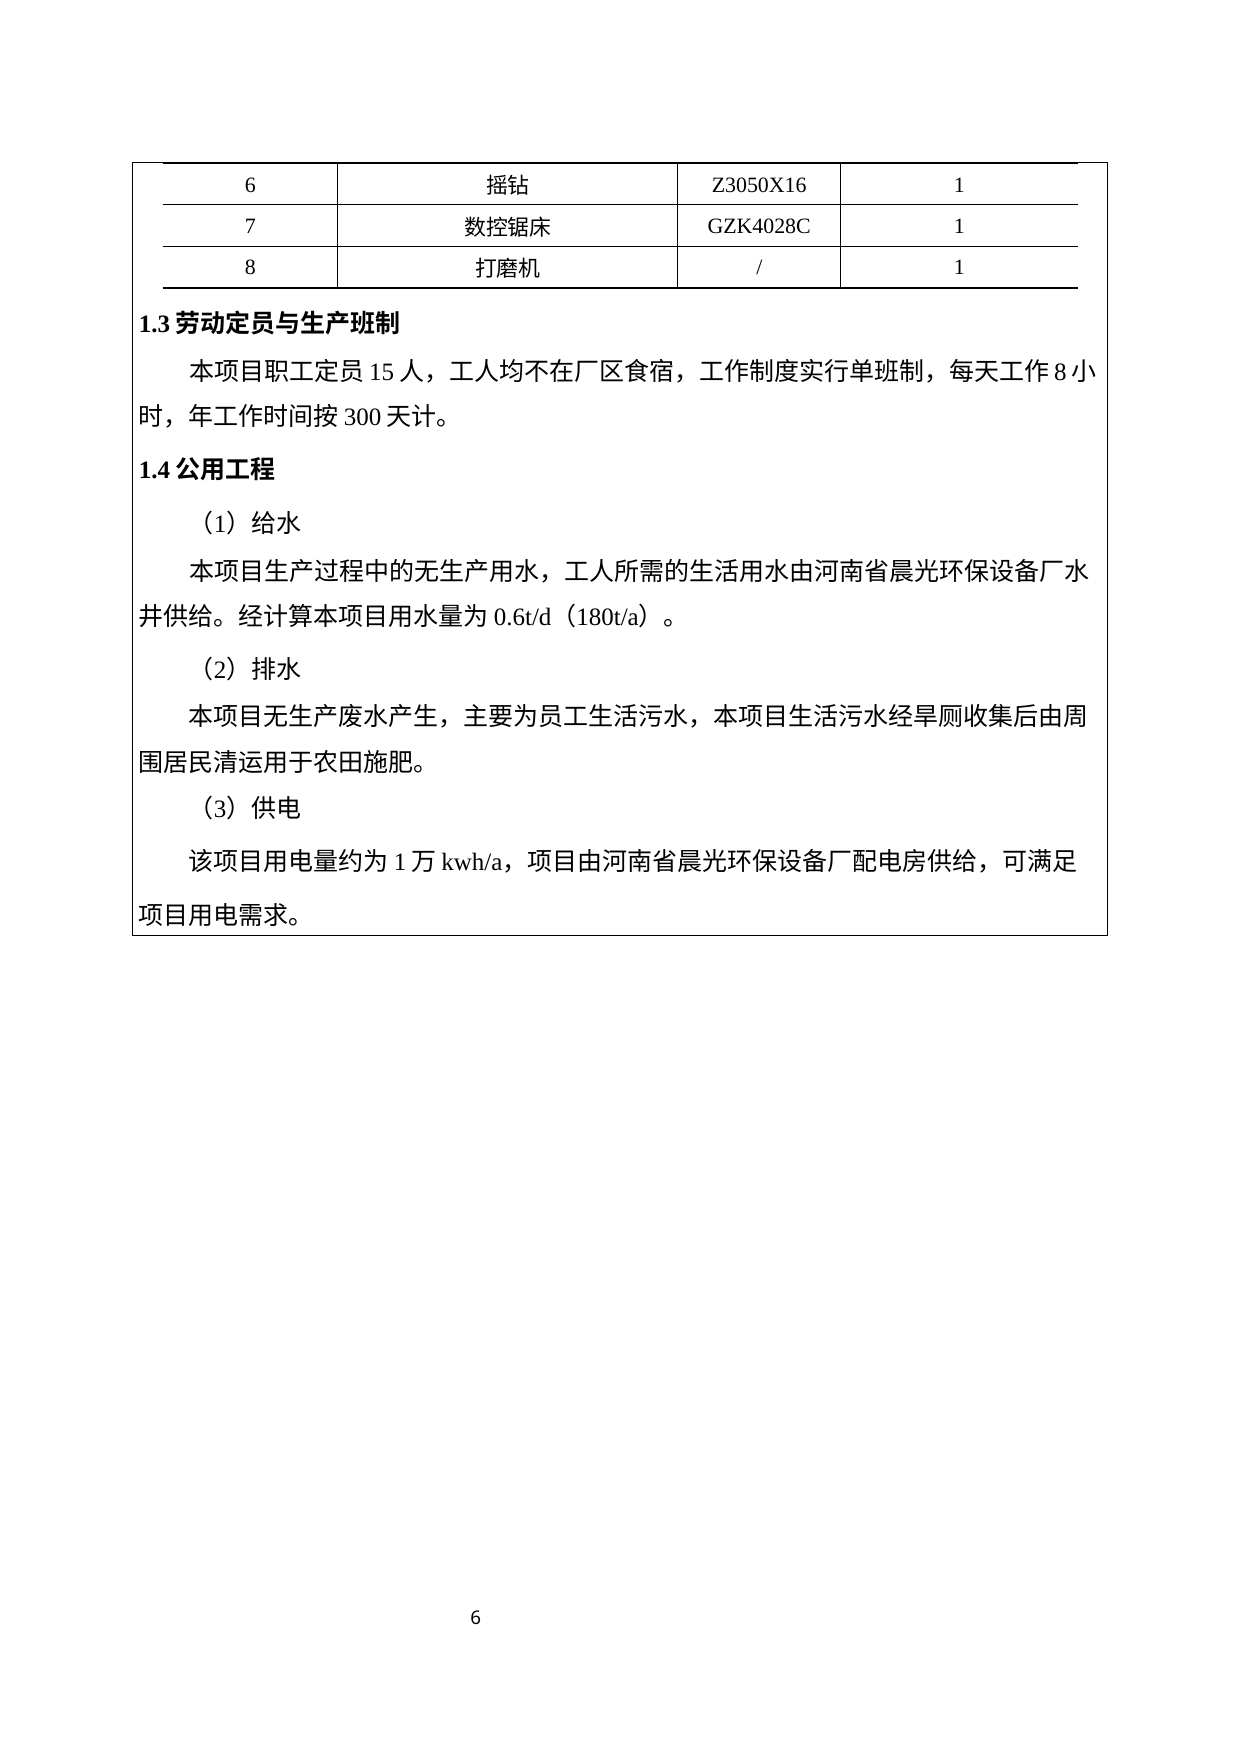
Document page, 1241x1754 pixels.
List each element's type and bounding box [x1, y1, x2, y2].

table_cell [133, 163, 1107, 935]
